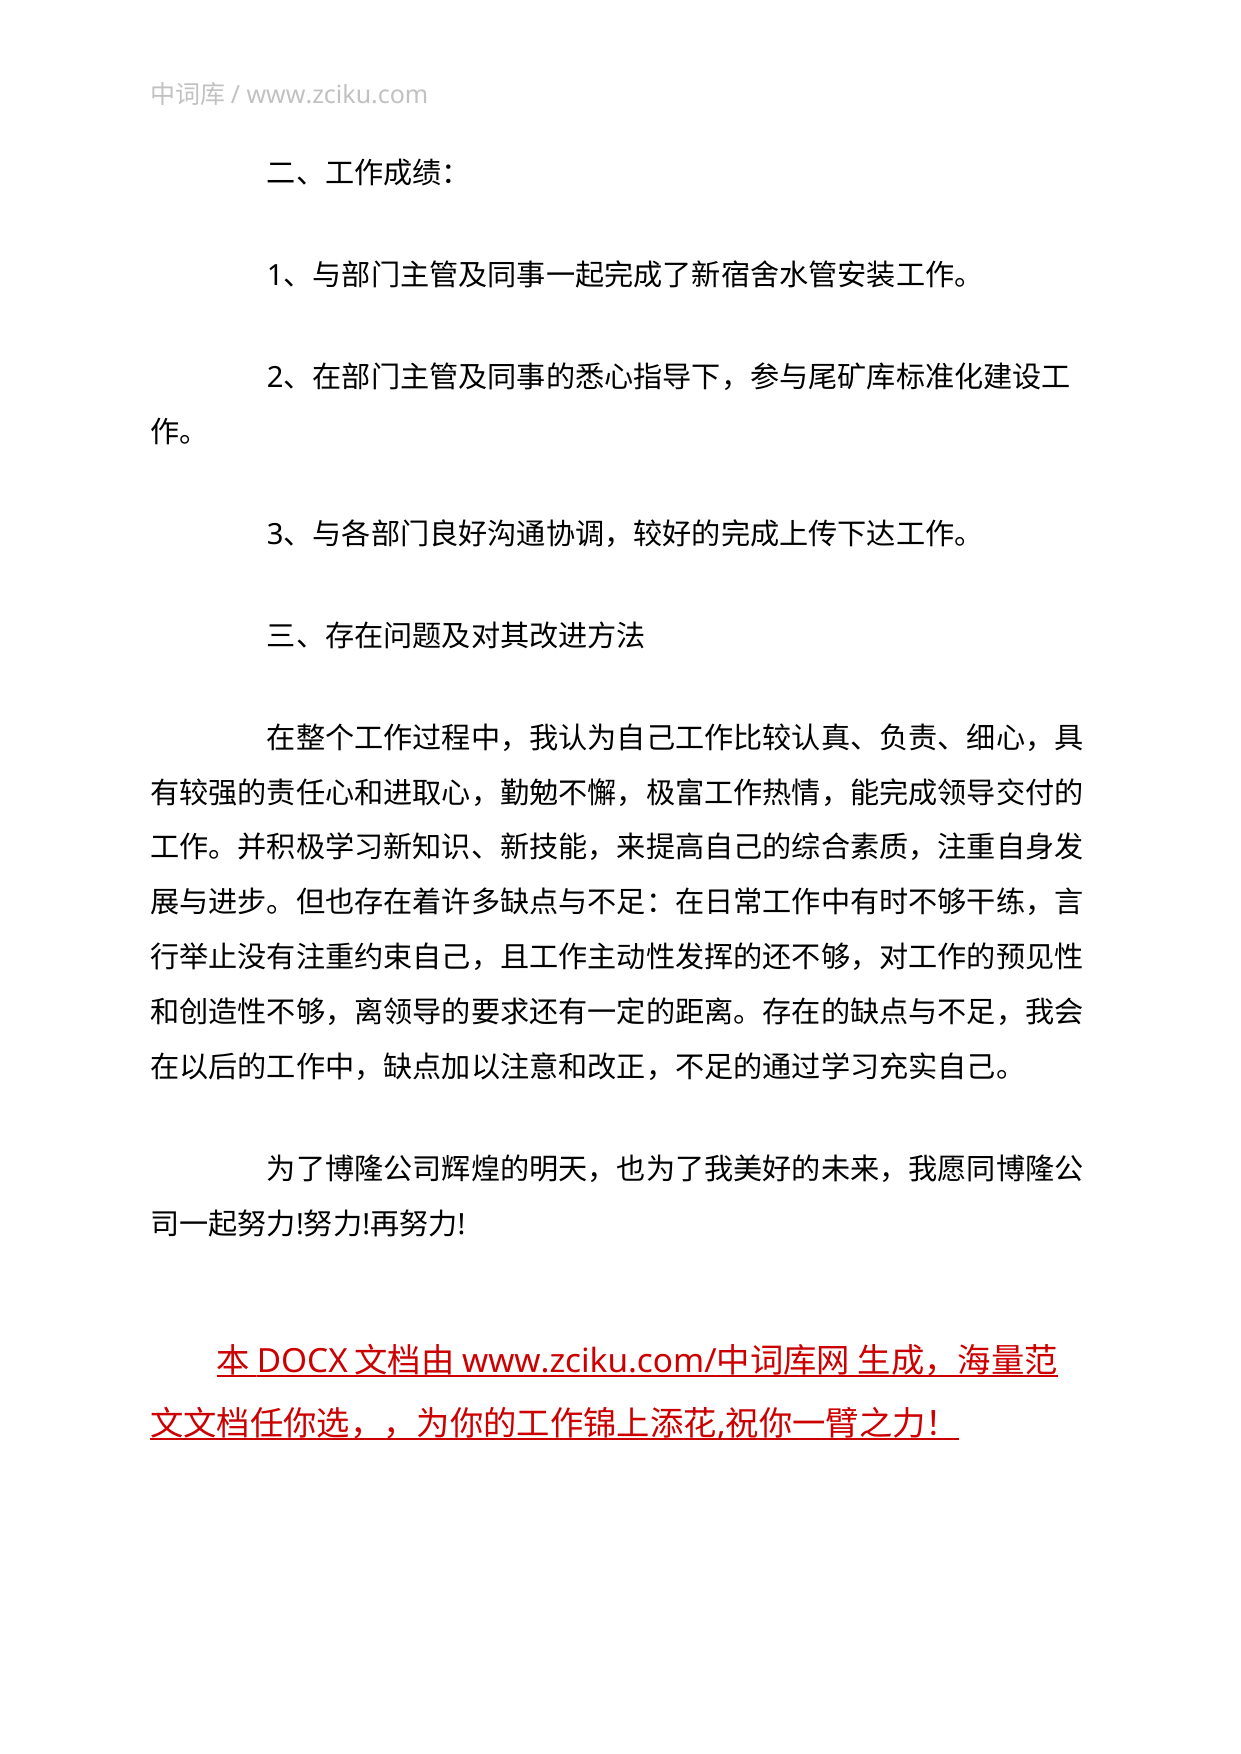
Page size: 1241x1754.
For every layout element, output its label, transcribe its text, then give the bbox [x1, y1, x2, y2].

text 2、在部门主管及同事的悉心指导下，参与尾矿库标准化建设工作。 [150, 354, 1090, 451]
text 为了博隆公司辉煌的明天，也为了我美好的未来，我愿同博隆公司一起努力!努力!再努力! [150, 1145, 1090, 1243]
text 在整个工作过程中，我认为自己工作比较认真、负责、细心，具有较强的责任心和进取心，勤勉不懈，极富工作热情，能完成领导交付的工作。并积极学习新知识、新技能，来提高自己的综合素质，注重自身发展与进步。但也存在着许多缺点与不足：在日常工作中有时不够干练，言行举止没有注重约束自己，且工作主动性发挥的还不够，对工作的预见性和创造性不够，离领导的要求还有一定的距离。存在的缺点与不足，我会在以后的工作中，缺点加以注意和改正，不足的通过学习充实自己。 [150, 714, 1090, 1086]
text 1、与部门主管及同事一起完成了新宿舍水管安装工作。 [150, 252, 1090, 294]
text 三、存在问题及对其改进方法 [150, 612, 1090, 655]
text 3、与各部门良好沟通协调，较好的完成上传下达工作。 [150, 511, 1090, 553]
text 二、工作成绩： [150, 150, 1090, 192]
text 本DOCX文档由 www.zciku.com/中词库网 生成，海量范文文档任你选，，为你的工作锦上添花,祝你一臂之力！ [150, 1333, 1090, 1445]
